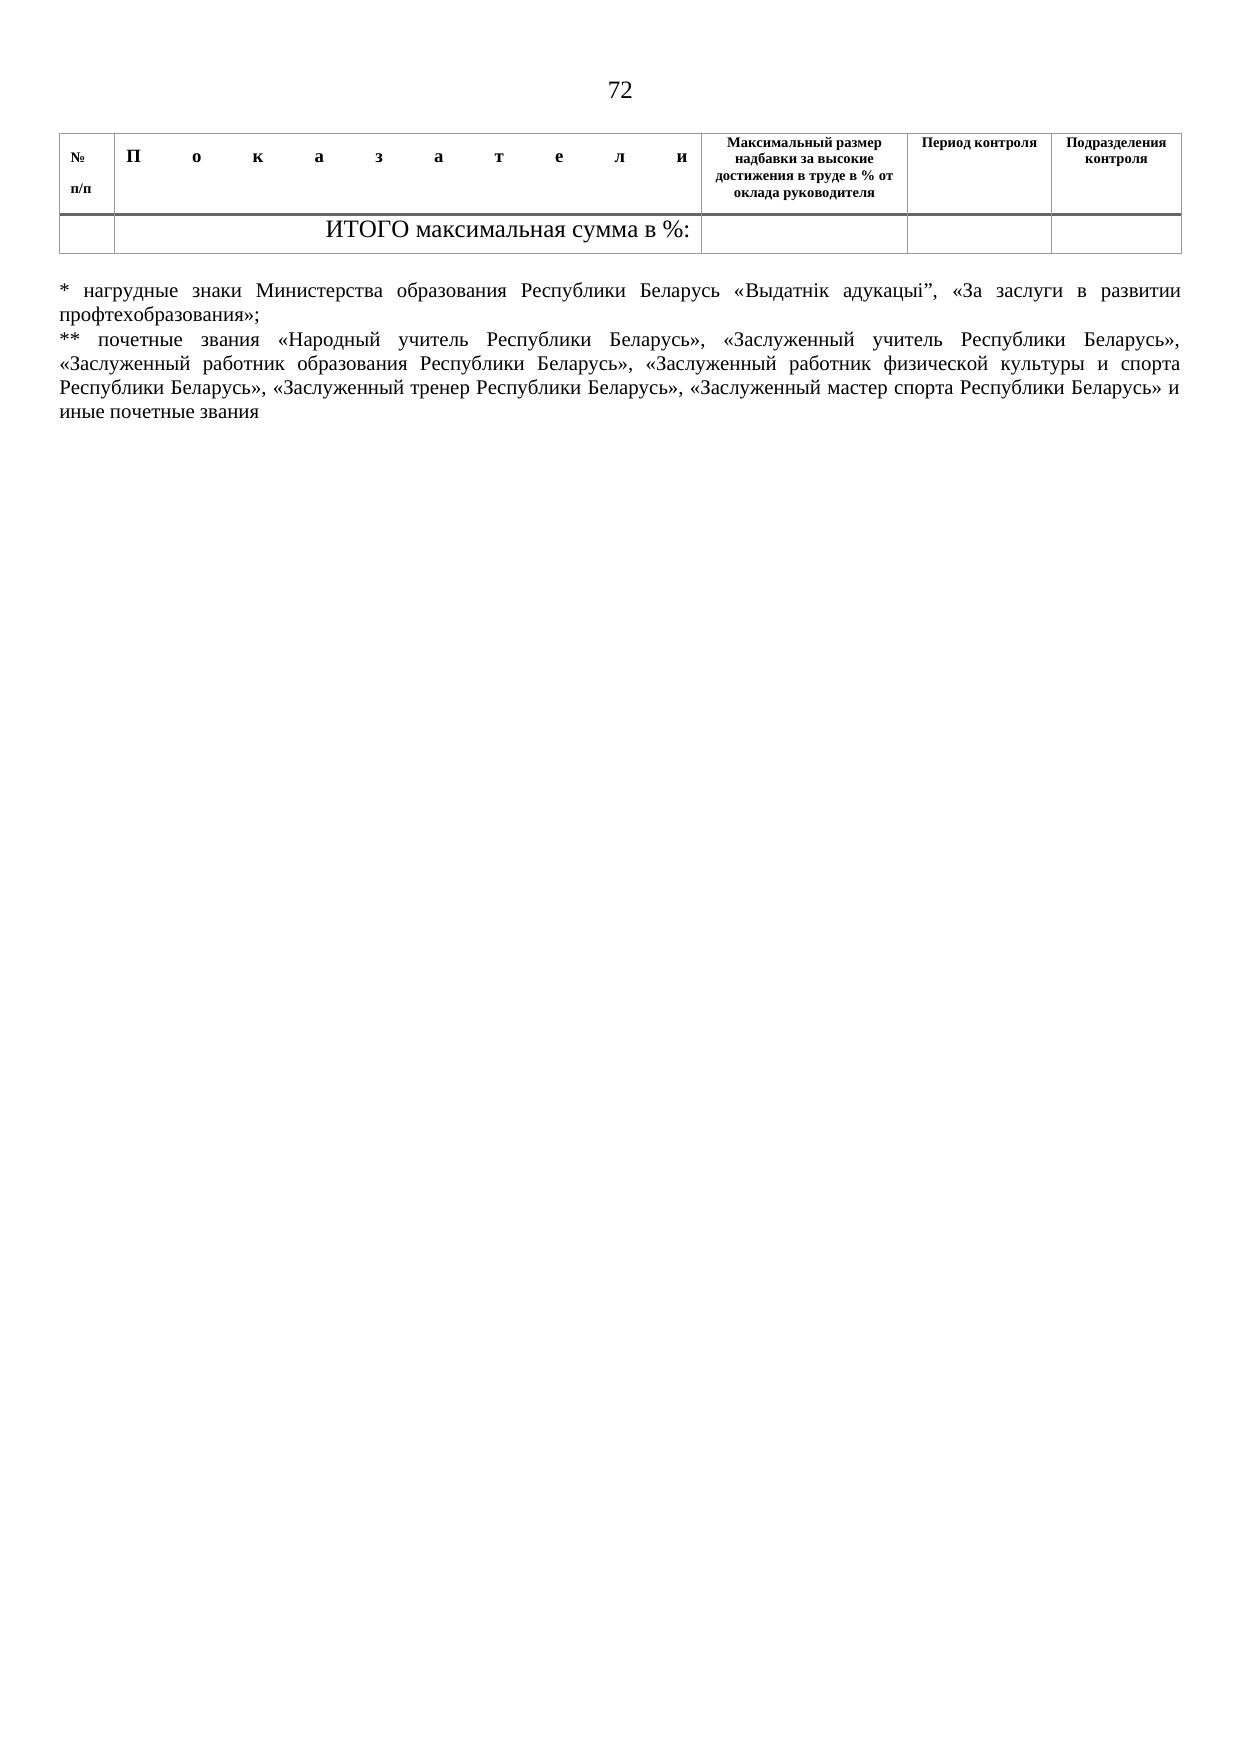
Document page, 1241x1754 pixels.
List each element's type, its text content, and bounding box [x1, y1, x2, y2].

table_header Максимальный размер надбавки за высокие достижения в труде в % от оклада руководителя [702, 134, 907, 213]
table_cell ИТОГО максимальная сумма в %: [115, 216, 701, 253]
table_cell [60, 216, 114, 253]
table_cell [908, 216, 1051, 253]
table_header № п/п [60, 134, 114, 213]
table_header Показатели [115, 134, 701, 213]
table_cell [1052, 216, 1181, 253]
table_cell [702, 216, 907, 253]
table_header Подразделения контроля [1052, 134, 1181, 213]
text * нагрудные знаки Министерства образования Республики Беларусь «Выдатнік адукацыі”, «За заслуги в развитии профтехобразования»; [59, 278, 1181, 326]
table_header Период контроля [908, 134, 1051, 213]
text ** почетные звания «Народный учитель Республики Беларусь», «Заслуженный учитель Республики Беларусь», «Заслуженный работник образования Республики Беларусь», «Заслуженный работник физической культуры и спорта Республики Беларусь», «Заслуженный тренер Республики Беларусь», «Заслуженный мастер спорта Республики Беларусь» и иные почетные звания [59, 326, 1181, 423]
